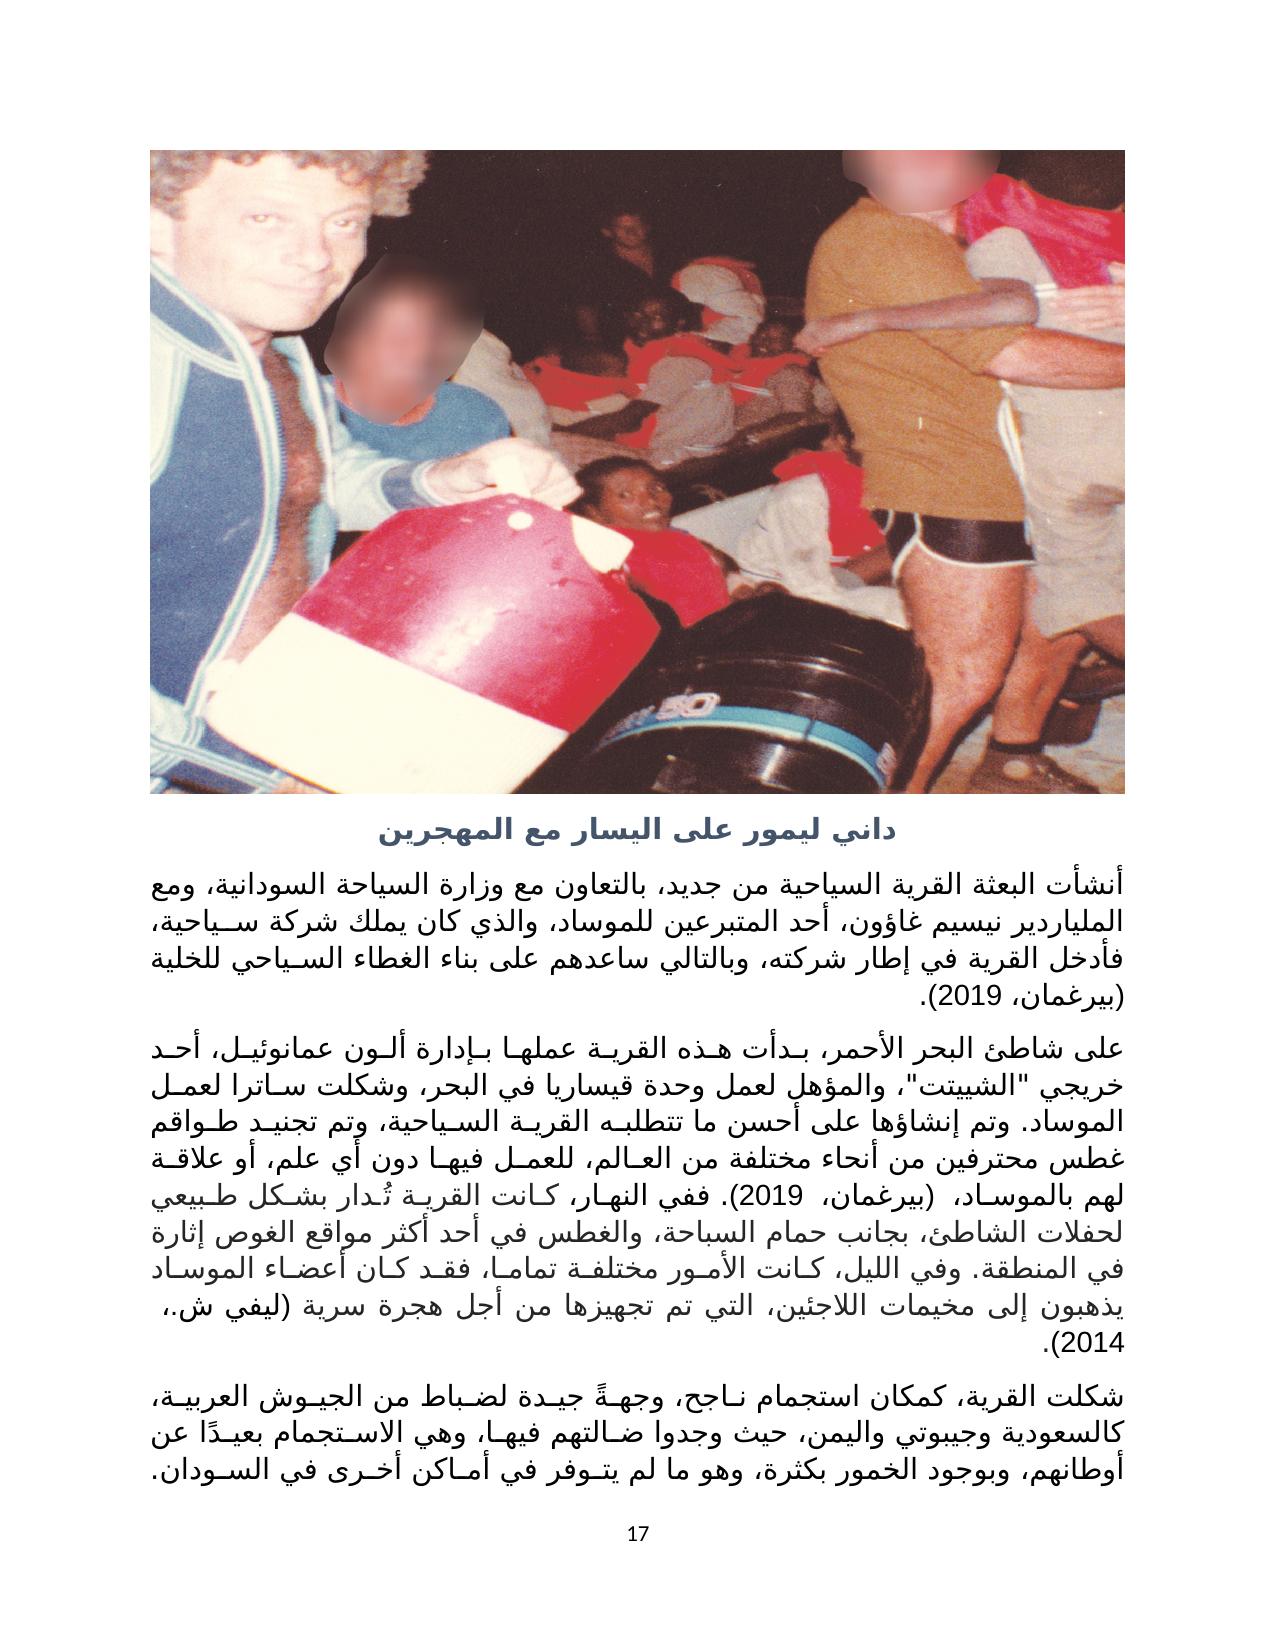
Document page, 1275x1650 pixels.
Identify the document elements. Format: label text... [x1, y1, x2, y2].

picture [150, 150, 1125, 794]
text أنشأت البعثة القرية السياحية من جديد، بالتعاون مع وزارة السياحة السودانية، ومع الملياردير نيسيم غاؤون، أحد المتبرعين للموساد، والذي كان يملك شركة سياحية، فأدخل القرية في إطار شركته، وبالتالي ساعدهم على بناء الغطاء السياحي للخلية. [150, 867, 1125, 1012]
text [150, 1379, 1125, 1486]
text على شاطئ البحر الأحمر، بدأت هذه القرية عملها بإدارة ألون عمانوئيل، أحد خريجي "الشييتت"، والمؤهل لعمل وحدة قيساريا في البحر، وشكلت ساترا لعمل الموساد. وتم إنشاؤها على أحسن ما تتطلبه القرية السياحية، وتم تجنيد طواقم غطس محترفين من أنحاء مختلفة من العالم، للعمل فيها دون أي علم، أو علاقة لهم بالموساد،. ففي النهار، كانت القرية تُدار بشكل طبيعي لحفلات الشاطئ، بجانب حمام السباحة، والغطس في أحد أكثر مواقع الغوص إثارة في المنطقة. وفي الليل، كانت الأمور مختلفة تماما، فقد كان أعضاء الموساد يذهبون إلى مخيمات اللاجئين، التي تم تجهيزها من أجل هجرة سرية. [150, 1031, 1125, 1359]
text داني ليمور على اليسار مع المهجرين [150, 813, 1125, 847]
